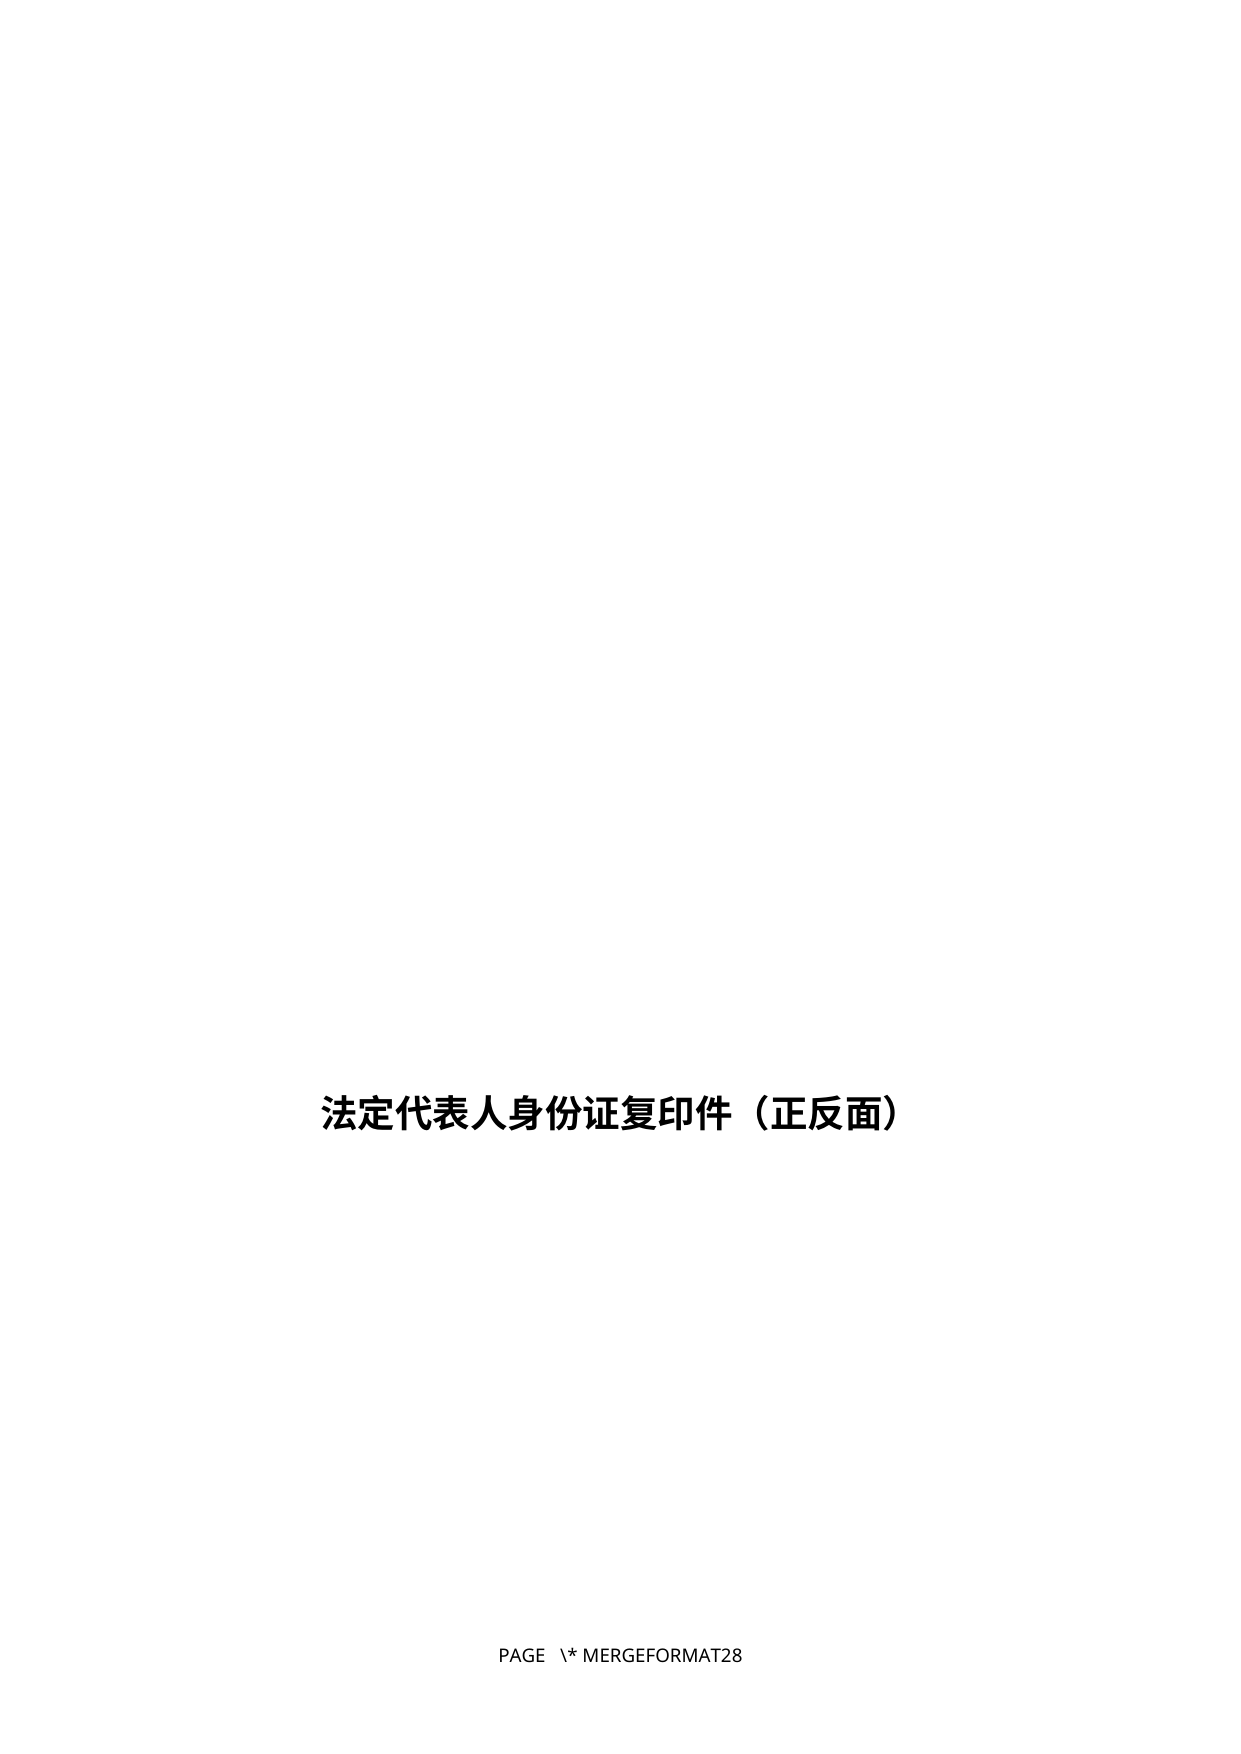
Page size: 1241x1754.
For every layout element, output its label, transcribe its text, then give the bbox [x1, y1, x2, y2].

text 法定代表人身份证复印件（正反面） [175, 1078, 1065, 1143]
